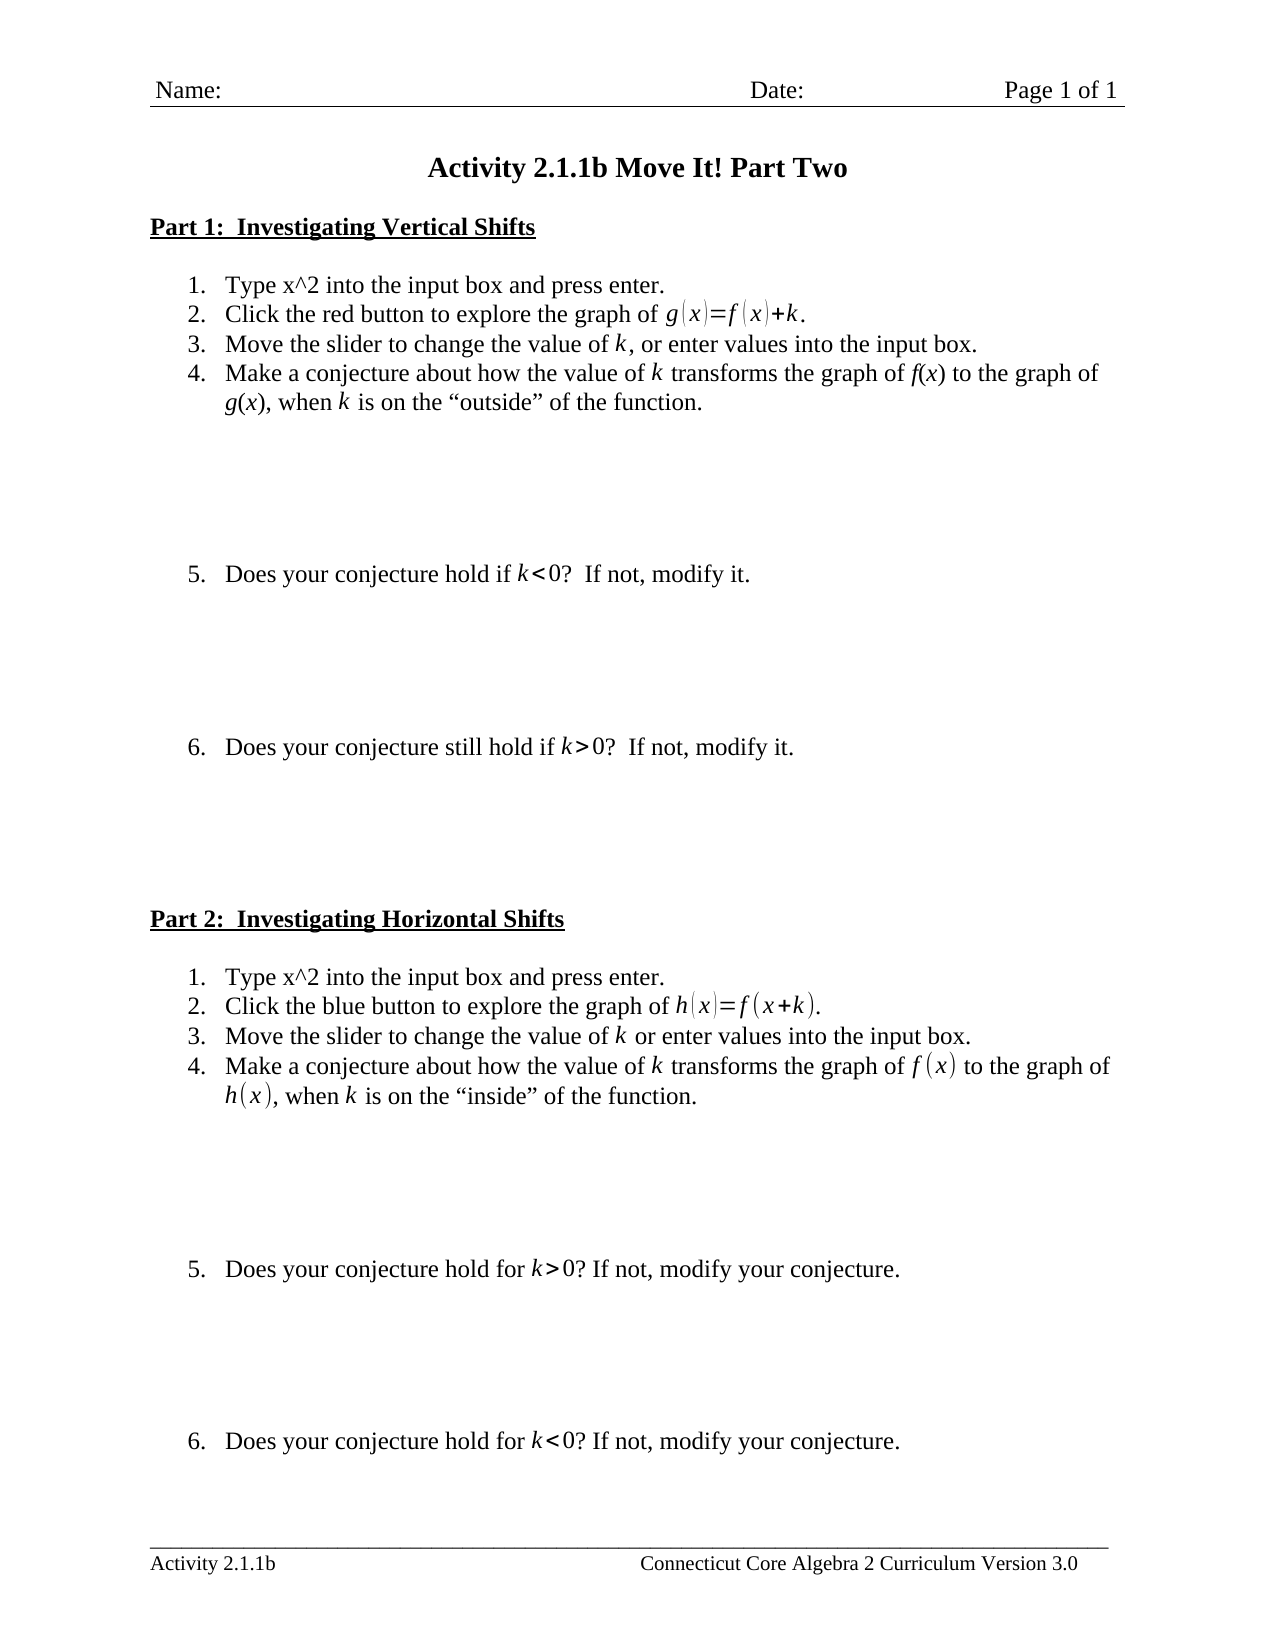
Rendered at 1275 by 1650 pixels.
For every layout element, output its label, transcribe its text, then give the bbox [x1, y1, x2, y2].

text Part 1: Investigating Vertical Shifts [150, 212, 1125, 241]
text Part 2: Investigating Horizontal Shifts [150, 904, 1125, 933]
list Type x^2 into the input box and press enter. [187, 962, 1125, 990]
list Click the blue button to explore the graph of . [187, 990, 1125, 1021]
list Does your conjecture hold if ? If not, modify it. [187, 559, 1125, 588]
list Type x^2 into the input box and press enter. [187, 270, 1125, 298]
list Does your conjecture hold for ? If not, modify your conjecture. [187, 1254, 1125, 1283]
list Click the red button to explore the graph of . [187, 298, 1125, 329]
list Does your conjecture hold for ? If not, modify your conjecture. [187, 1426, 1125, 1455]
list Make a conjecture about how the value of transforms the graph of f(x) to the graph of g(x), when is on the “outside” of the function. [187, 358, 1125, 415]
list Move the slider to change the value of or enter values into the input box. [187, 1021, 1125, 1050]
list Does your conjecture still hold if ? If not, modify it. [187, 732, 1125, 760]
text Activity 2.1.1b Move It! Part Two [150, 150, 1125, 183]
list Make a conjecture about how the value of transforms the graph of to the graph of , when is on the “inside” of the function. [187, 1050, 1125, 1110]
list Move the slider to change the value of , or enter values into the input box. [187, 329, 1125, 358]
